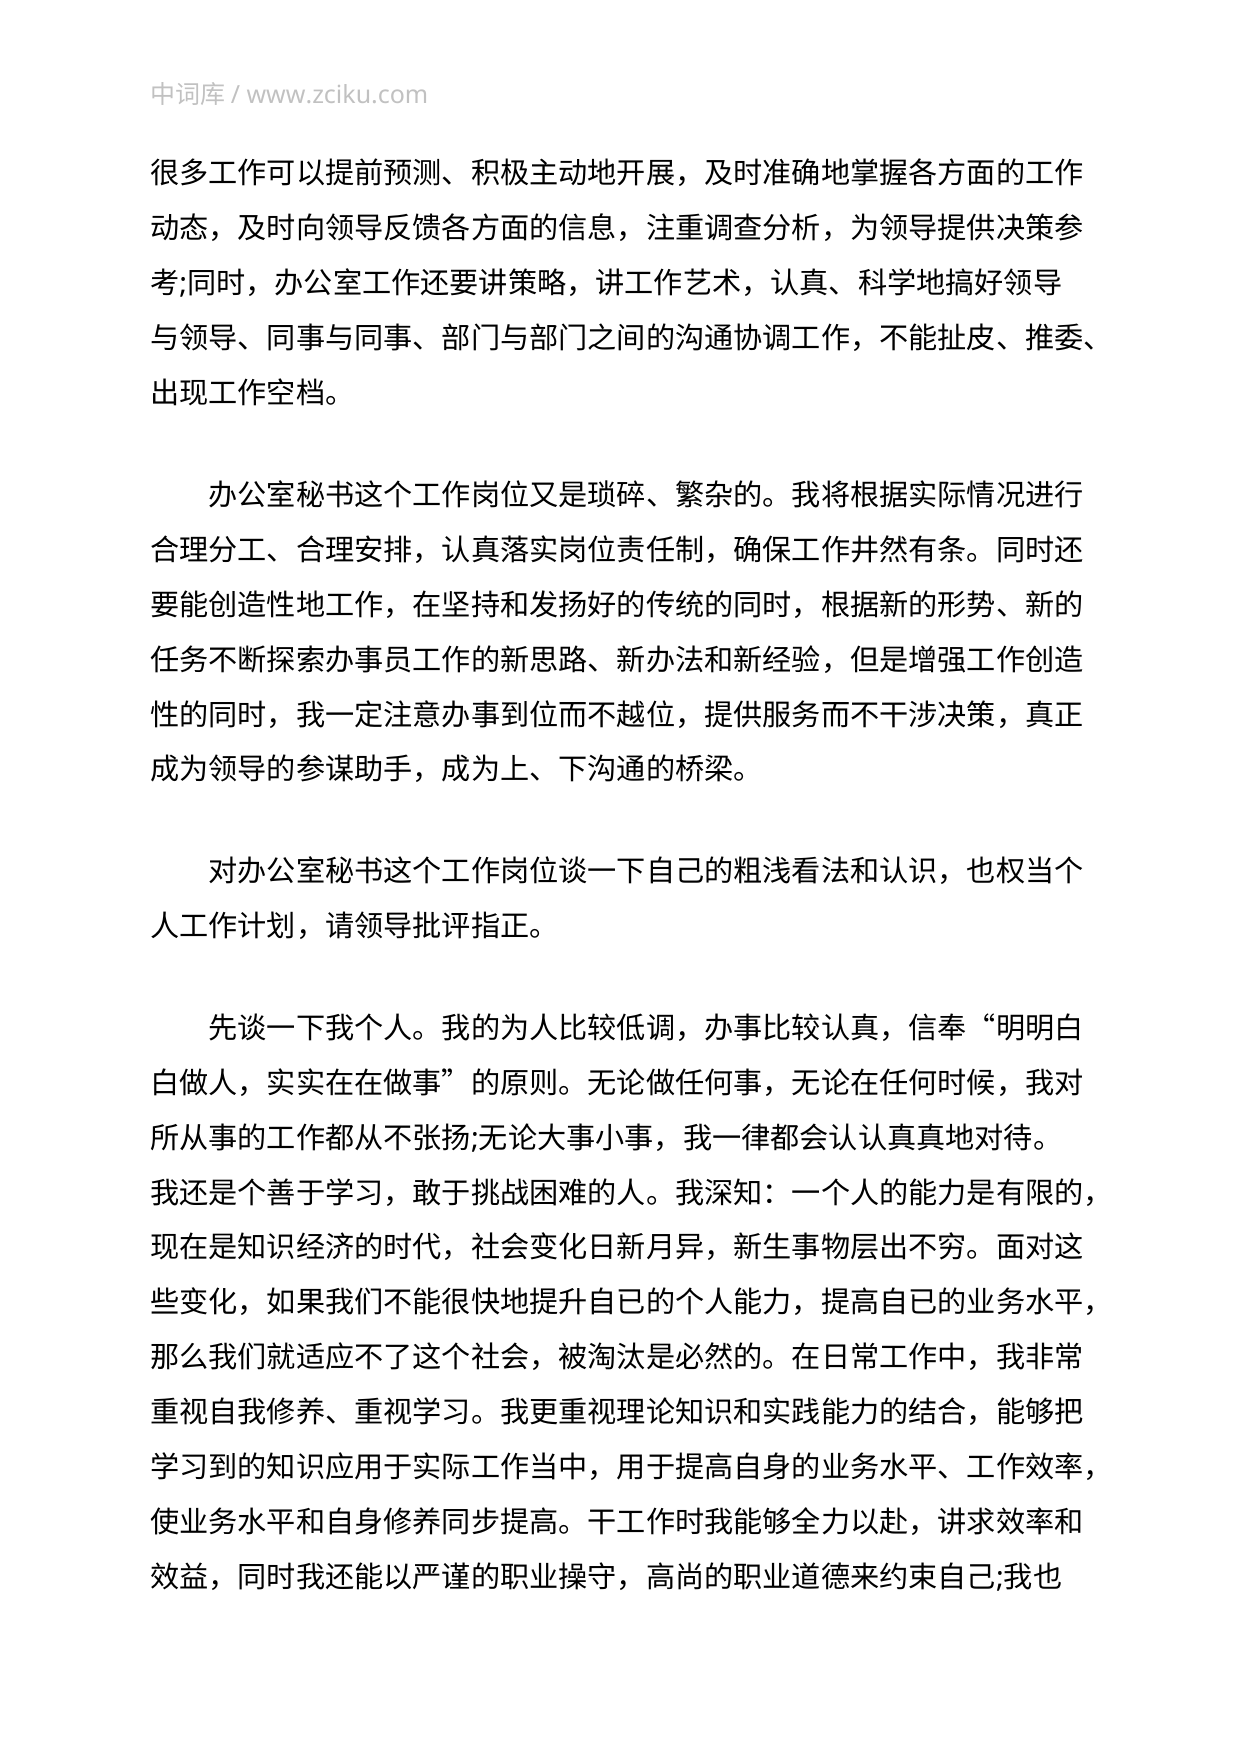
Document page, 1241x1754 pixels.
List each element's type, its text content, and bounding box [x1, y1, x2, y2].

text 对办公室秘书这个工作岗位谈一下自己的粗浅看法和认识，也权当个人工作计划，请领导批评指正。 [150, 848, 1090, 945]
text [150, 1004, 1090, 1596]
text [150, 150, 1090, 412]
text 办公室秘书这个工作岗位又是琐碎、繁杂的。我将根据实际情况进行合理分工、合理安排，认真落实岗位责任制，确保工作井然有条。同时还要能创造性地工作，在坚持和发扬好的传统的同时，根据新的形势、新的任务不断探索办事员工作的新思路、新办法和新经验，但是增强工作创造性的同时，我一定注意办事到位而不越位，提供服务而不干涉决策，真正成为领导的参谋助手，成为上、下沟通的桥梁。 [150, 471, 1090, 788]
